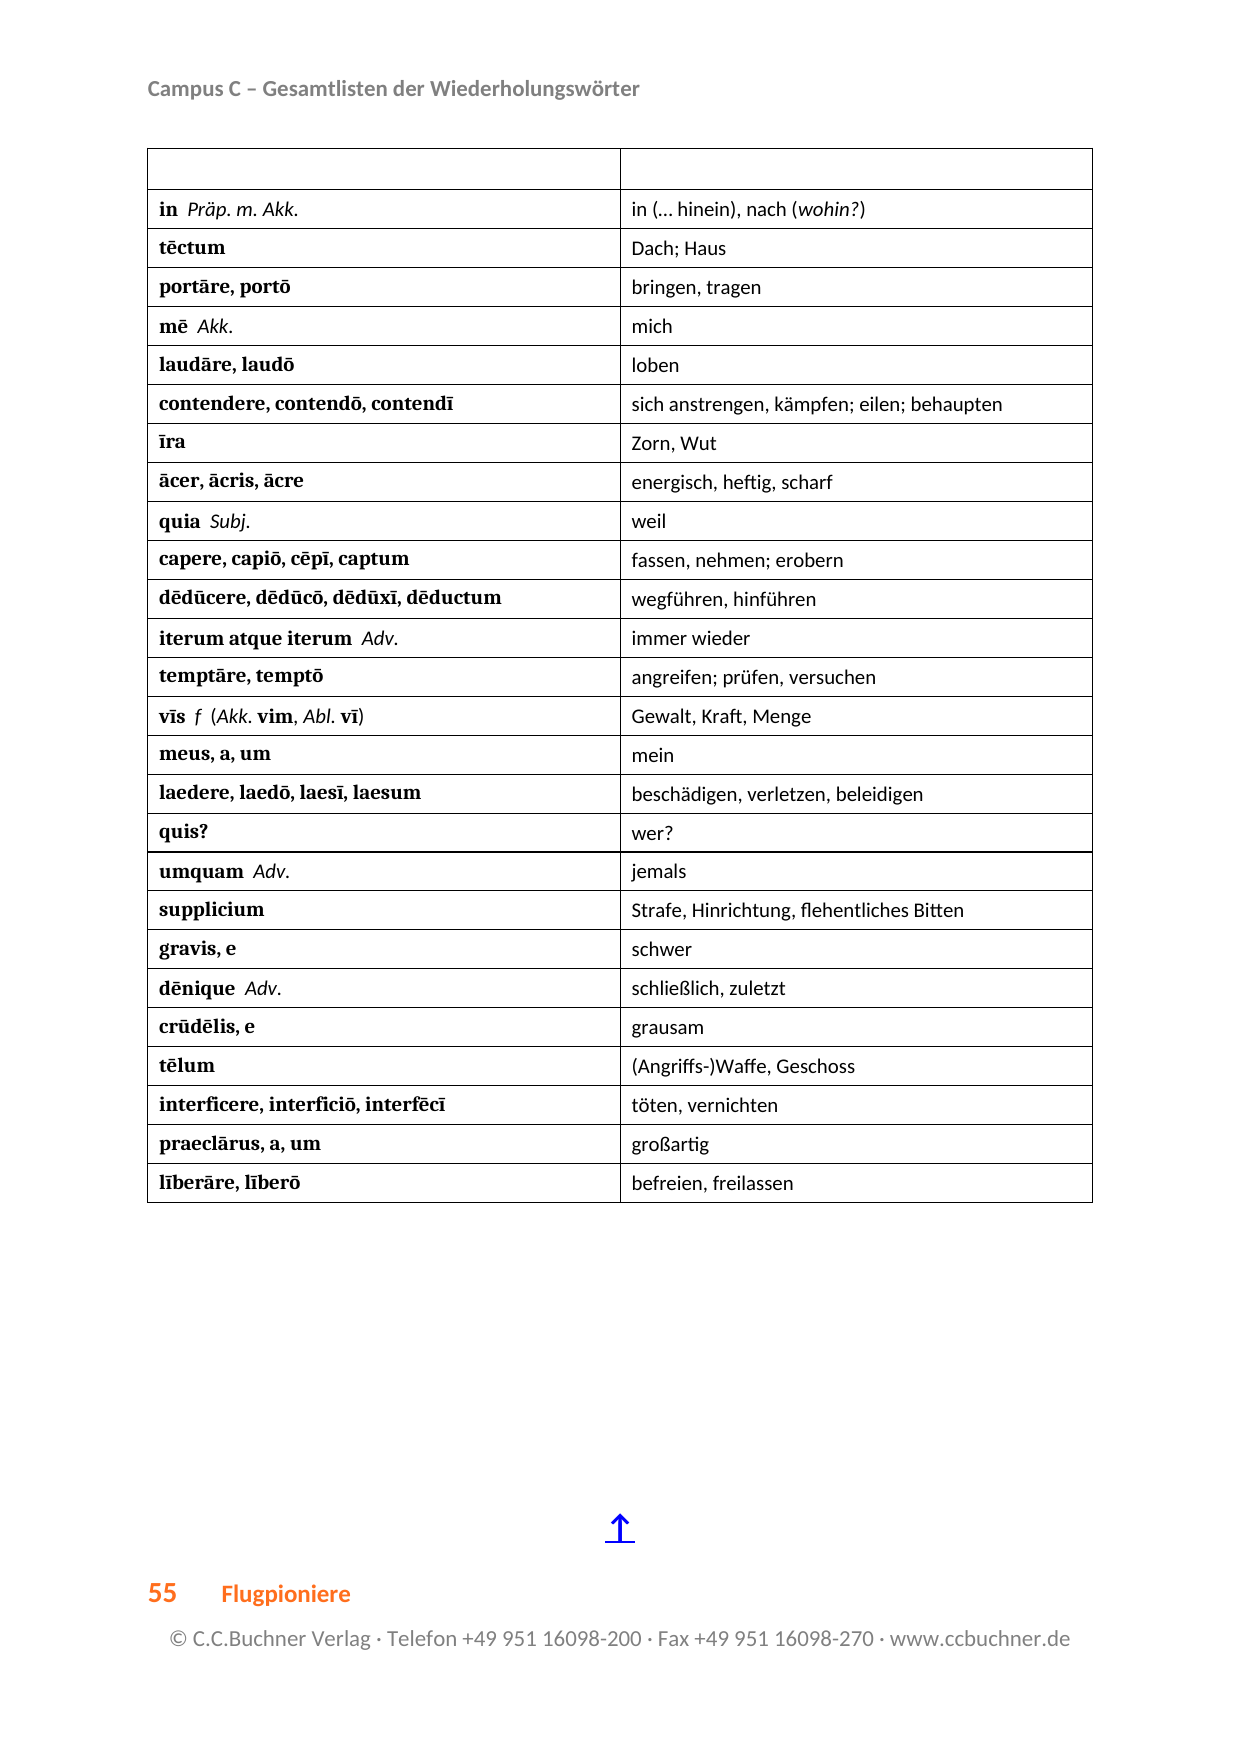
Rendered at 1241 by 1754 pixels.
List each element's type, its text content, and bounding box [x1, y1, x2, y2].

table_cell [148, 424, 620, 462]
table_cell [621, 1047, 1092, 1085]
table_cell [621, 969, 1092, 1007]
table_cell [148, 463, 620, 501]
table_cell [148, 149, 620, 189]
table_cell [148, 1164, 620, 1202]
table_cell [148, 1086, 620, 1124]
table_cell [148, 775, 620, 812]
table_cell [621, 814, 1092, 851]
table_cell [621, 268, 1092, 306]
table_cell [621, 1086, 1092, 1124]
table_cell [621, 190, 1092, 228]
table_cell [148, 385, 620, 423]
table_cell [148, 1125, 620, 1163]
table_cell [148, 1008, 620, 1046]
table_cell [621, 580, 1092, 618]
text ↑ [148, 1506, 1093, 1547]
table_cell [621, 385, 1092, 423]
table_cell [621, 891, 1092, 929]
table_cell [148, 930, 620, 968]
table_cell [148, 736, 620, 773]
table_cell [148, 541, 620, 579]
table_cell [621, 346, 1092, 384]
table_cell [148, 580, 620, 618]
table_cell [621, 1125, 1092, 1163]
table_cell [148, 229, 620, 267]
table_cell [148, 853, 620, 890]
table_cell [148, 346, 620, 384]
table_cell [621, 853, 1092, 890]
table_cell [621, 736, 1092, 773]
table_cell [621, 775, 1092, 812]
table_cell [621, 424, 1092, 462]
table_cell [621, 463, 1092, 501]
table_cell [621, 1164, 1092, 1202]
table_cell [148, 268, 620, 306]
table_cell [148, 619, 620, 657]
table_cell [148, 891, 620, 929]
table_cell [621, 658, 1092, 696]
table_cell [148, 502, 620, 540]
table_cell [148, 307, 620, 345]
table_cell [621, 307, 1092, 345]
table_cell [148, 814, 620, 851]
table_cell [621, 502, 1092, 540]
text 55 Flugpioniere [148, 1574, 1093, 1609]
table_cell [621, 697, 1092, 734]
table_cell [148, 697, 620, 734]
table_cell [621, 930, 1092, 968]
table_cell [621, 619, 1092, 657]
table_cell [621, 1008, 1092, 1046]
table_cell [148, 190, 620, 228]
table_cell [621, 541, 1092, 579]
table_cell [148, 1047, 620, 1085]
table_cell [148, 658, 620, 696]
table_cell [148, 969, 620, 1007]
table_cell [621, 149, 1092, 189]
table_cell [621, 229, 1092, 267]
